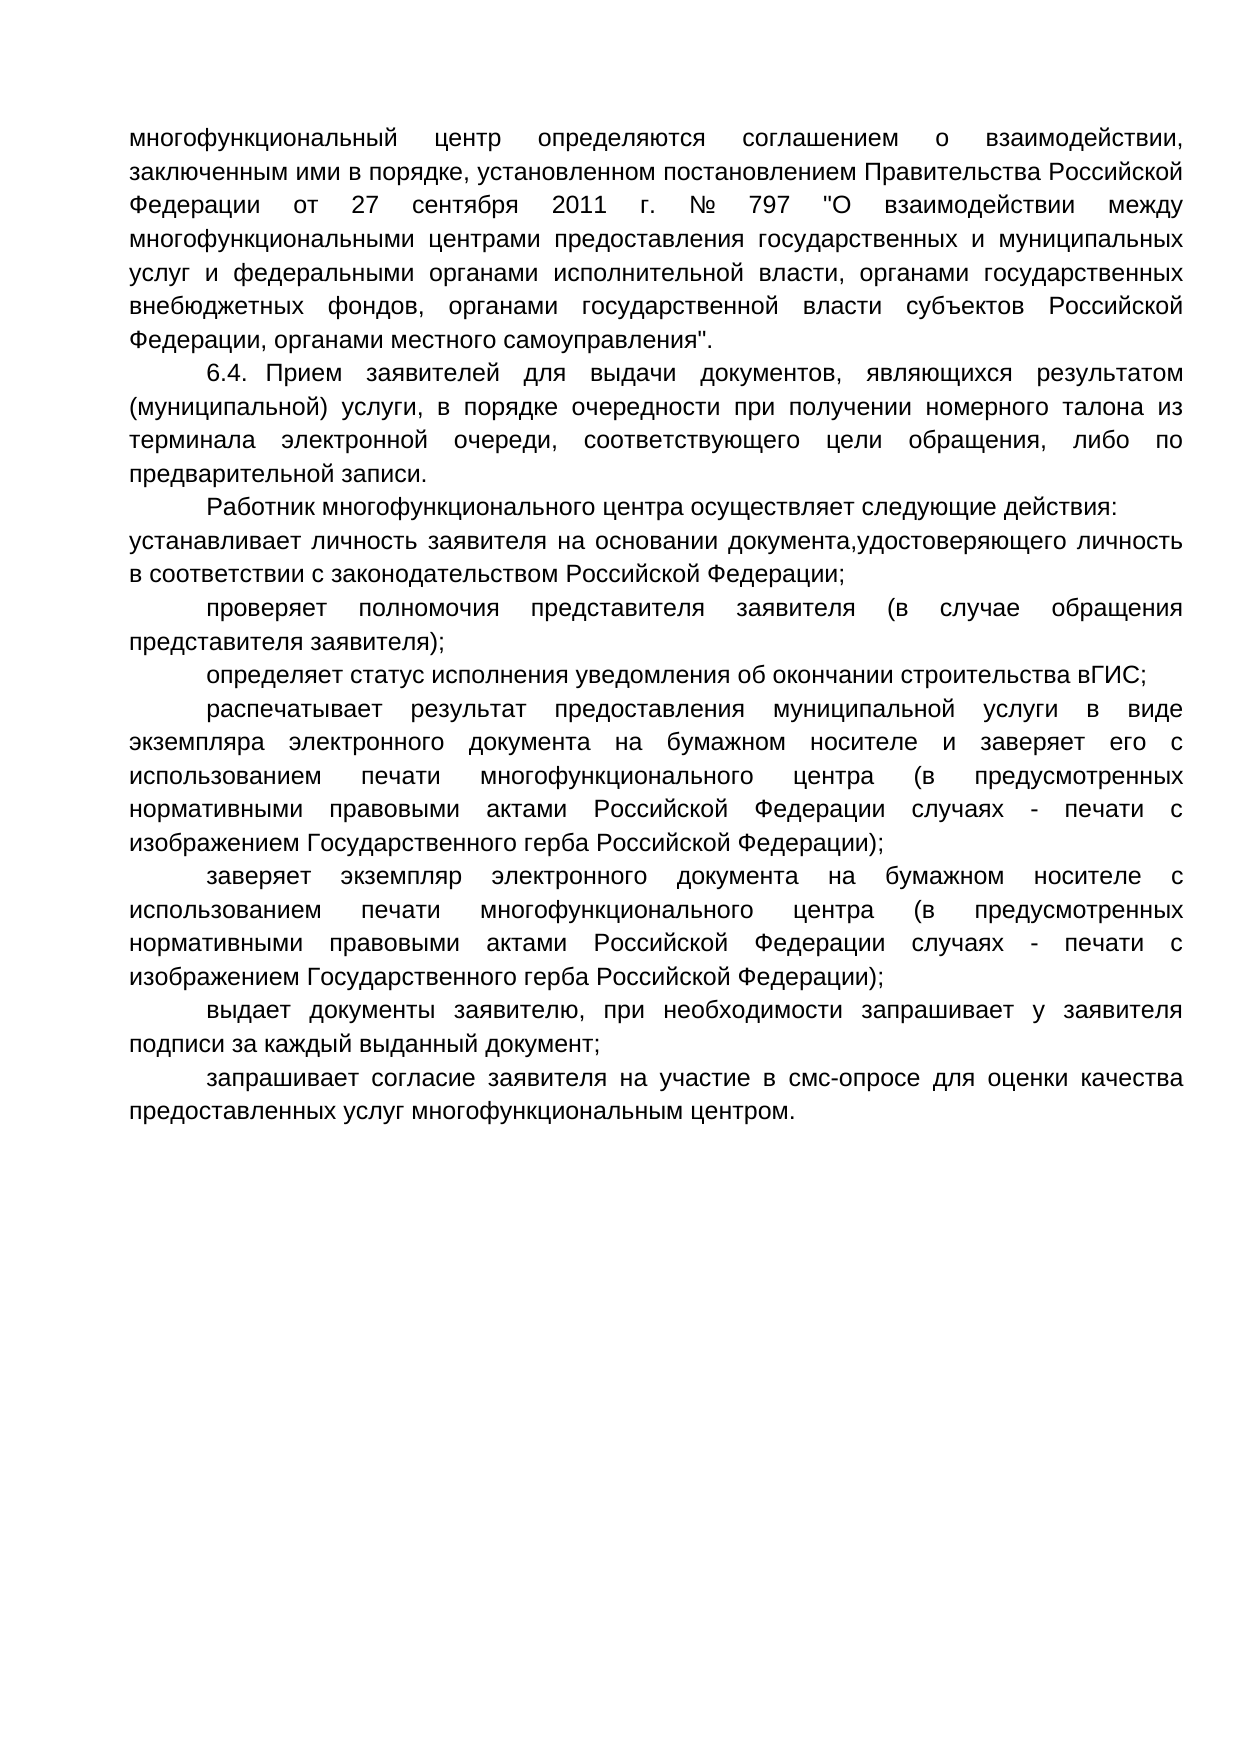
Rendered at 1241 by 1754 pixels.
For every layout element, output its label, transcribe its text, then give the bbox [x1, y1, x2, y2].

text распечатывает результат предоставления муниципальной услуги в виде экземпляра электронного документа на бумажном носителе и заверяет его с использованием печати многофункционального центра (в предусмотренных нормативными правовыми актами Российской Федерации случаях - печати с изображением Государственного герба Российской Федерации); [129, 690, 1184, 858]
text заверяет экземпляр электронного документа на бумажном носителе с использованием печати многофункционального центра (в предусмотренных нормативными правовыми актами Российской Федерации случаях - печати с изображением Государственного герба Российской Федерации); [129, 858, 1184, 992]
text выдает документы заявителю, при необходимости запрашивает у заявителя подписи за каждый выданный документ; [129, 992, 1184, 1059]
text устанавливает личность заявителя на основании документа,удостоверяющего личность в соответствии с законодательством Российской Федерации; [129, 522, 1184, 589]
text проверяет полномочия представителя заявителя (в случае обращения представителя заявителя); [129, 589, 1184, 657]
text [129, 120, 1184, 355]
text запрашивает согласие заявителя на участие в смс-опросе для оценки качества предоставленных услуг многофункциональным центром. [129, 1059, 1184, 1126]
list Прием заявителей для выдачи документов, являющихся результатом (муниципальной) услуги, в порядке очередности при получении номерного талона из терминала электронной очереди, соответствующего цели обращения, либо по предварительной записи. [129, 355, 1184, 489]
text Работник многофункционального центра осуществляет следующие действия: [129, 489, 1184, 522]
text определяет статус исполнения уведомления об окончании строительства вГИС; [129, 657, 1184, 690]
